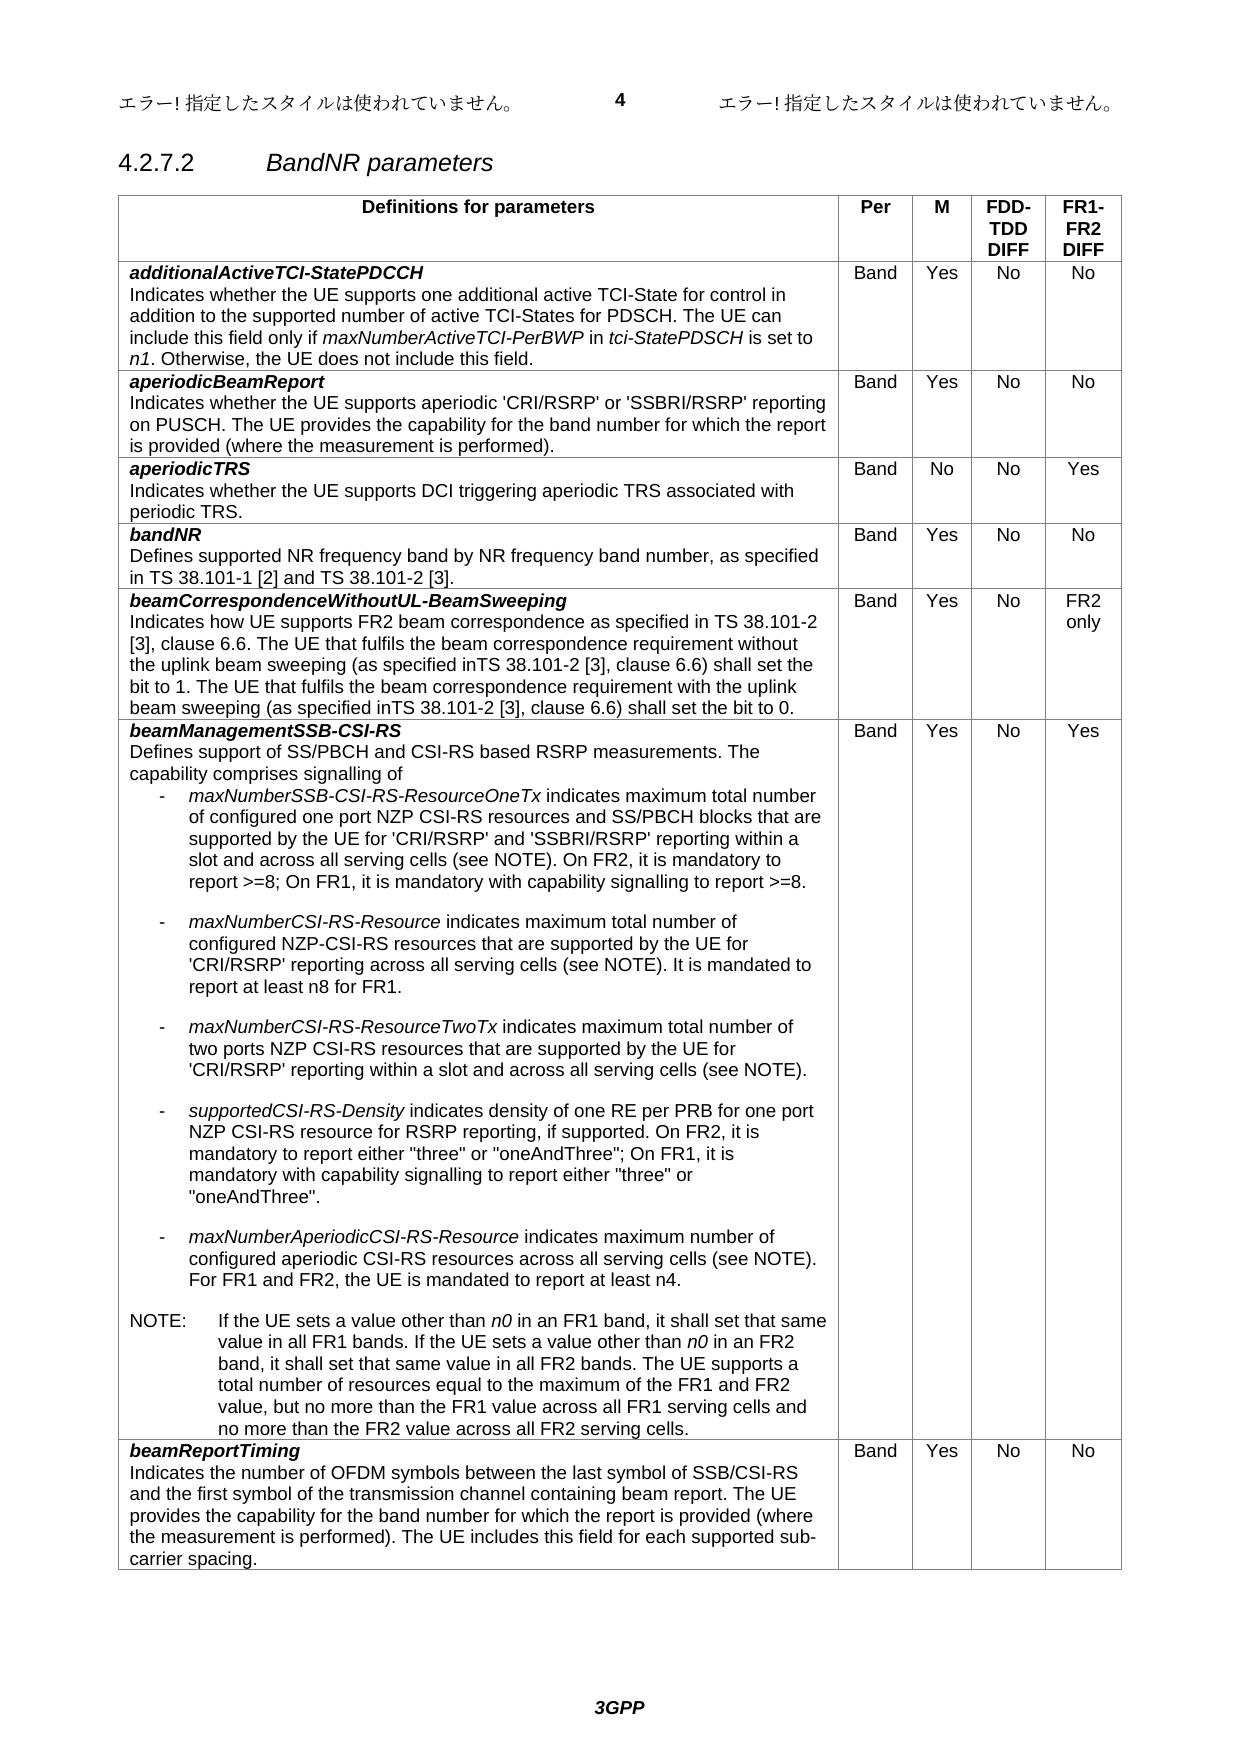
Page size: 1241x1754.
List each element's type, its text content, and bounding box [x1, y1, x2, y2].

table_cell Yes [913, 1440, 971, 1569]
table_cell Band [839, 720, 912, 1439]
table_cell No [1046, 524, 1121, 588]
table_cell No [1046, 1440, 1121, 1569]
table_cell Band [839, 458, 912, 523]
table_cell Band [839, 589, 912, 719]
table_header Definitions for parameters [119, 196, 838, 261]
table_header M [913, 196, 971, 261]
table_cell FR2 only [1046, 589, 1121, 719]
table_cell additionalActiveTCI-StatePDCCH Indicates whether the UE supports one additional active TCI-State for control in addition to the supported number of active TCI-States for PDSCH. The UE can include this field only if maxNumberActiveTCI-PerBWP in tci-StatePDSCH is set to n1. Otherwise, the UE does not include this field. [119, 262, 838, 369]
table_cell No [972, 371, 1045, 457]
table_cell No [972, 524, 1045, 588]
table_cell No [972, 1440, 1045, 1569]
table_cell Band [839, 371, 912, 457]
table_cell bandNR Defines supported NR frequency band by NR frequency band number, as specified in TS 38.101-1 [2] and TS 38.101-2 [3]. [119, 524, 838, 588]
table_cell aperiodicBeamReport Indicates whether the UE supports aperiodic 'CRI/RSRP' or 'SSBRI/RSRP' reporting on PUSCH. The UE provides the capability for the band number for which the report is provided (where the measurement is performed). [119, 371, 838, 457]
table_cell Yes [913, 371, 971, 457]
table_cell beamReportTiming Indicates the number of OFDM symbols between the last symbol of SSB/CSI-RS and the first symbol of the transmission channel containing beam report. The UE provides the capability for the band number for which the report is provided (where the measurement is performed). The UE includes this field for each supported sub-carrier spacing. [119, 1440, 838, 1569]
table_cell Yes [913, 524, 971, 588]
table_cell Band [839, 524, 912, 588]
table_cell Band [839, 262, 912, 369]
table_cell No [913, 458, 971, 523]
table_cell No [1046, 371, 1121, 457]
table_cell Yes [1046, 720, 1121, 1439]
subtitle 4.2.7.2 BandNR parameters [118, 147, 1122, 176]
table_cell No [972, 458, 1045, 523]
table_cell No [972, 720, 1045, 1439]
table_cell Yes [913, 720, 971, 1439]
table_cell No [972, 589, 1045, 719]
table_cell Yes [1046, 458, 1121, 523]
table_header FDD-TDD DIFF [972, 196, 1045, 261]
table_cell No [972, 262, 1045, 369]
table_cell Band [839, 1440, 912, 1569]
table_cell beamCorrespondenceWithoutUL-BeamSweeping Indicates how UE supports FR2 beam correspondence as specified in TS 38.101-2 [3], clause 6.6. The UE that fulfils the beam correspondence requirement without the uplink beam sweeping (as specified inTS 38.101-2 [3], clause 6.6) shall set the bit to 1. The UE that fulfils the beam correspondence requirement with the uplink beam sweeping (as specified inTS 38.101-2 [3], clause 6.6) shall set the bit to 0. [119, 589, 838, 719]
table_cell aperiodicTRS Indicates whether the UE supports DCI triggering aperiodic TRS associated with periodic TRS. [119, 458, 838, 523]
table_header FR1-FR2 DIFF [1046, 196, 1121, 261]
table_cell No [1046, 262, 1121, 369]
table_header Per [839, 196, 912, 261]
table_cell beamManagementSSB-CSI-RS Defines support of SS/PBCH and CSI-RS based RSRP measurements. The capability comprises signalling of - maxNumberSSB-CSI-RS-ResourceOneTx indicates maximum total number of configured one port NZP CSI-RS resources and SS/PBCH blocks that are supported by the UE for 'CRI/RSRP' and 'SSBRI/RSRP' reporting within a slot and across all serving cells (see NOTE). On FR2, it is mandatory to report >=8; On FR1, it is mandatory with capability signalling to report >=8. - maxNumberCSI-RS-Resource indicates maximum total number of configured NZP-CSI-RS resources that are supported by the UE for 'CRI/RSRP' reporting across all serving cells (see NOTE). It is mandated to report at least n8 for FR1. - maxNumberCSI-RS-ResourceTwoTx indicates maximum total number of two ports NZP CSI-RS resources that are supported by the UE for 'CRI/RSRP' reporting within a slot and across all serving cells (see NOTE). - supportedCSI-RS-Density indicates density of one RE per PRB for one port NZP CSI-RS resource for RSRP reporting, if supported. On FR2, it is mandatory to report either "three" or "oneAndThree"; On FR1, it is mandatory with capability signalling to report either "three" or "oneAndThree". - maxNumberAperiodicCSI-RS-Resource indicates maximum number of configured aperiodic CSI-RS resources across all serving cells (see NOTE). For FR1 and FR2, the UE is mandated to report at least n4. NOTE: If the UE sets a value other than n0 in an FR1 band, it shall set that same value in all FR1 bands. If the UE sets a value other than n0 in an FR2 band, it shall set that same value in all FR2 bands. The UE supports a total number of resources equal to the maximum of the FR1 and FR2 value, but no more than the FR1 value across all FR1 serving cells and no more than the FR2 value across all FR2 serving cells. [119, 720, 838, 1439]
table_cell Yes [913, 262, 971, 369]
table_cell Yes [913, 589, 971, 719]
